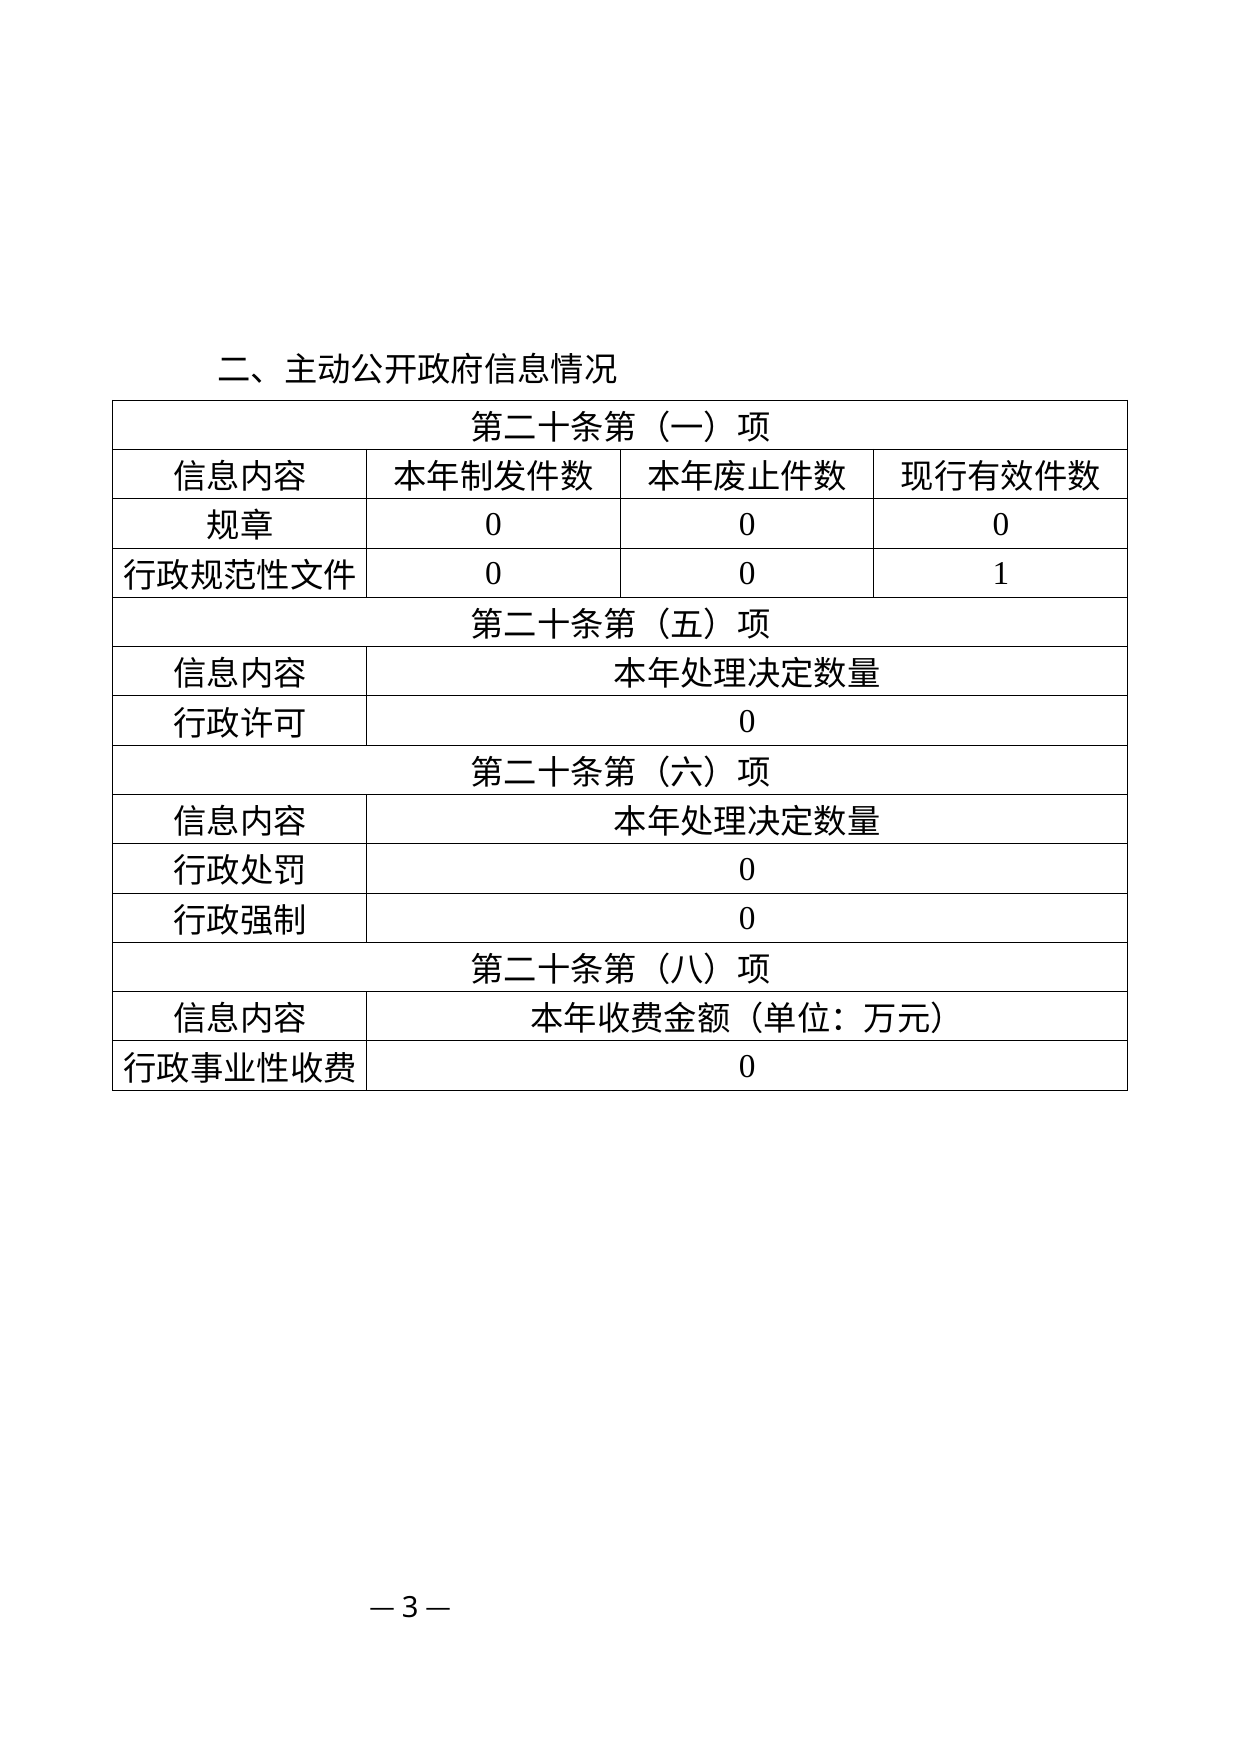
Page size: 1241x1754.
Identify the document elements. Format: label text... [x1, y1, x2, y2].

table_cell 0 [367, 696, 1127, 744]
table_cell 行政处罚 [113, 844, 366, 892]
table_cell 本年处理决定数量 [367, 795, 1127, 843]
table_cell 第二十条第（六）项 [113, 746, 1127, 794]
table_cell 行政强制 [113, 894, 366, 942]
table_cell 1 [874, 549, 1127, 597]
table_cell 信息内容 [113, 992, 366, 1040]
table_cell 本年废止件数 [621, 450, 873, 498]
table_cell 0 [621, 549, 873, 597]
table_cell 0 [874, 499, 1127, 547]
table_cell 0 [367, 549, 620, 597]
table_cell 0 [621, 499, 873, 547]
table_cell 行政许可 [113, 696, 366, 744]
table_cell 0 [367, 894, 1127, 942]
table_cell 0 [367, 499, 620, 547]
table_cell 信息内容 [113, 450, 366, 498]
table_cell 0 [367, 1041, 1127, 1089]
table_cell 本年制发件数 [367, 450, 620, 498]
table_cell 0 [367, 844, 1127, 892]
list 二、主动公开政府信息情况 [151, 335, 1089, 400]
table_cell 行政事业性收费 [113, 1041, 366, 1089]
table_cell 第二十条第（五）项 [113, 598, 1127, 646]
table_cell 第二十条第（八）项 [113, 943, 1127, 991]
table_cell 行政规范性文件 [113, 549, 366, 597]
table_header 第二十条第（一）项 [113, 401, 1127, 449]
table_cell 现行有效件数 [874, 450, 1127, 498]
table_cell 信息内容 [113, 795, 366, 843]
table_cell 本年收费金额（单位：万元） [367, 992, 1127, 1040]
table_cell 规章 [113, 499, 366, 547]
table_cell 信息内容 [113, 647, 366, 695]
table_cell 本年处理决定数量 [367, 647, 1127, 695]
